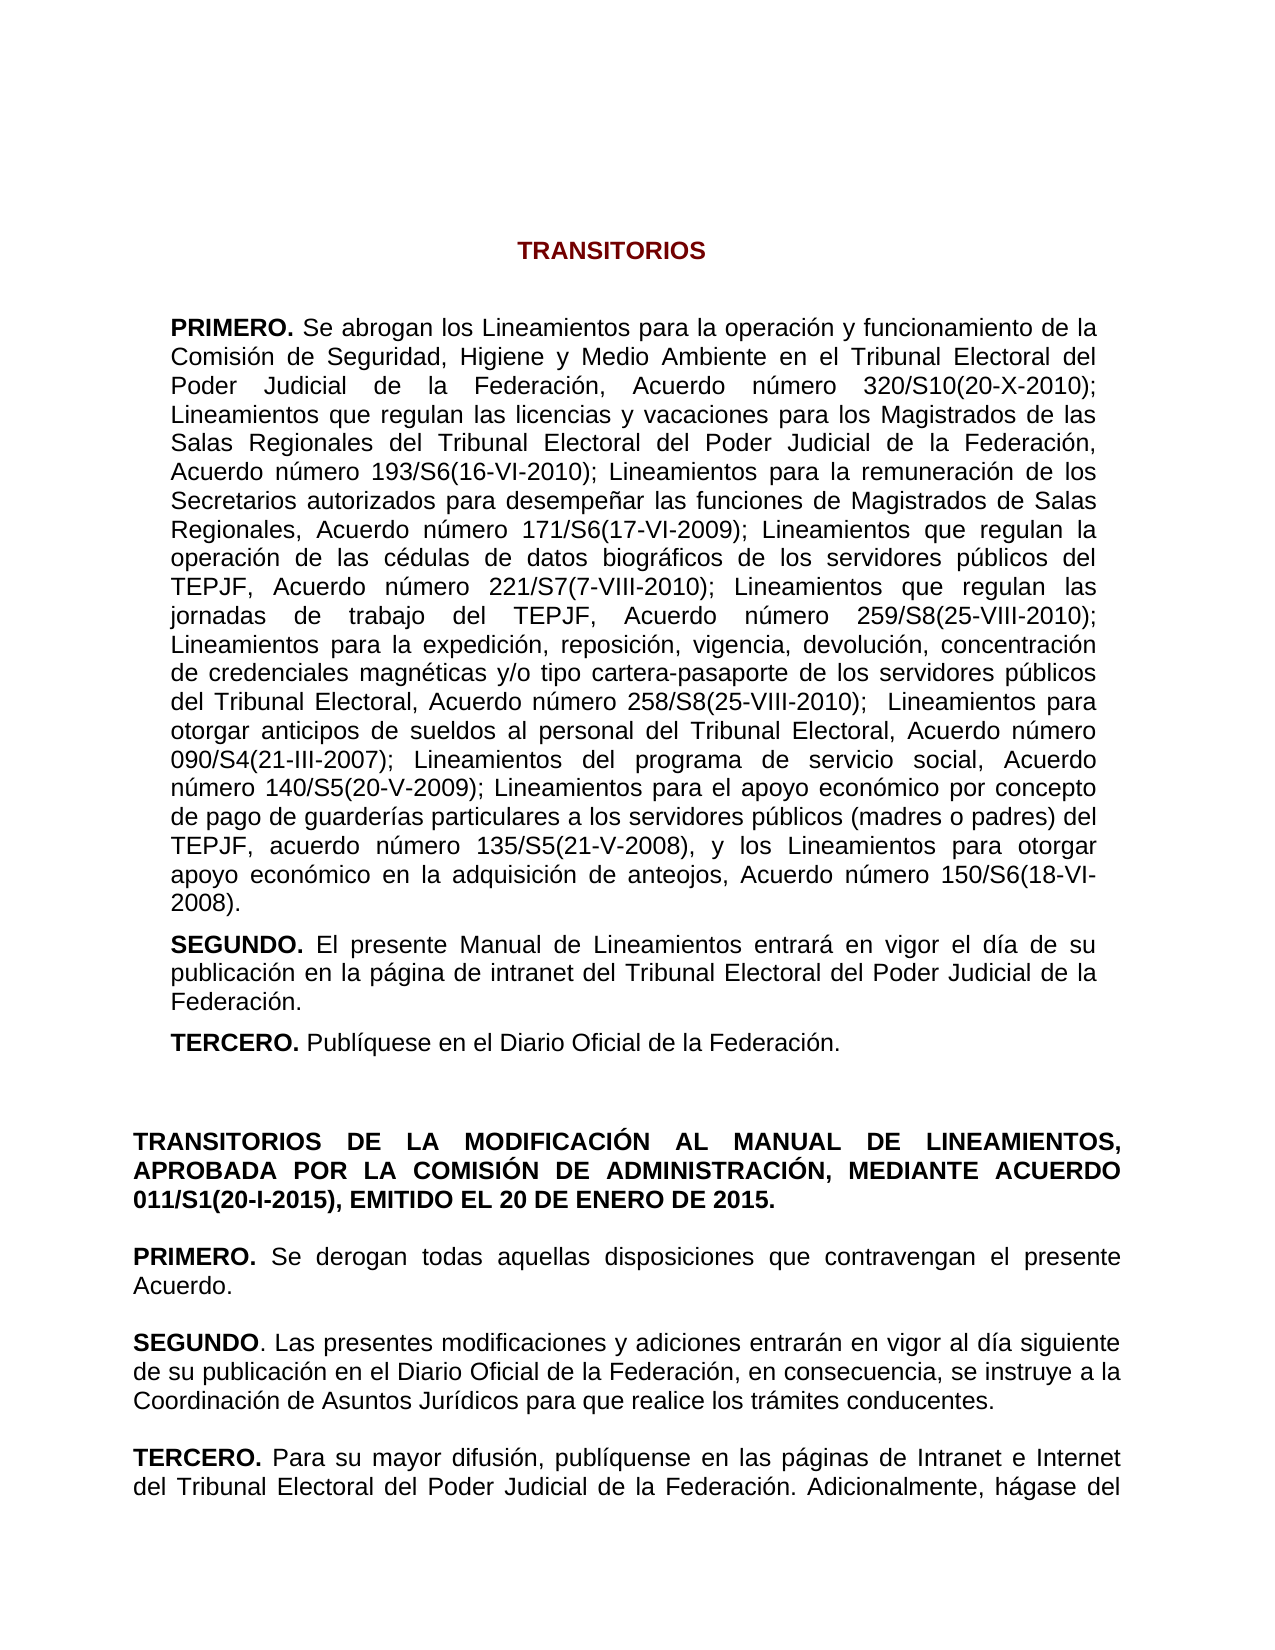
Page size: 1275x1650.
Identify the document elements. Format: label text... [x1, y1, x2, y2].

text PRIMERO. Se derogan todas aquellas disposiciones que contravengan el presente Acuerdo. [133, 1242, 1122, 1300]
text TRANSITORIOS DE LA MODIFICACIÓN AL MANUAL DE LINEAMIENTOS, APROBADA POR LA COMISIÓN DE ADMINISTRACIÓN, MEDIANTE ACUERDO 011/S1(20-I-2015), EMITIDO EL 20 DE ENERO DE 2015. [133, 1127, 1122, 1213]
text SEGUNDO. Las presentes modificaciones y adiciones entrarán en vigor al día siguiente de su publicación en el Diario Oficial de la Federación, en consecuencia, se instruye a la Coordinación de Asuntos Jurídicos para que realice los trámites conducentes. [133, 1328, 1122, 1415]
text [133, 1443, 1122, 1501]
text TRANSITORIOS [133, 236, 1090, 265]
text PRIMERO. Se abrogan los Lineamientos para la operación y funcionamiento de la Comisión de Seguridad, Higiene y Medio Ambiente en el Tribunal Electoral del Poder Judicial de la Federación, Acuerdo número 320/S10(20-X-2010); Lineamientos que regulan las licencias y vacaciones para los Magistrados de las Salas Regionales del Tribunal Electoral del Poder Judicial de la Federación, Acuerdo número 193/S6(16-VI-2010); Lineamientos para la remuneración de los Secretarios autorizados para desempeñar las funciones de Magistrados de Salas Regionales, Acuerdo número 171/S6(17-VI-2009); Lineamientos que regulan la operación de las cédulas de datos biográficos de los servidores públicos del TEPJF, Acuerdo número 221/S7(7-VIII-2010); Lineamientos que regulan las jornadas de trabajo del TEPJF, Acuerdo número 259/S8(25-VIII-2010); Lineamientos para la expedición, reposición, vigencia, devolución, concentración de credenciales magnéticas y/o tipo cartera-pasaporte de los servidores públicos del Tribunal Electoral, Acuerdo número 258/S8(25-VIII-2010); Lineamientos para otorgar anticipos de sueldos al personal del Tribunal Electoral, Acuerdo número 090/S4(21-III-2007); Lineamientos del programa de servicio social, Acuerdo número 140/S5(20-V-2009); Lineamientos para el apoyo económico por concepto de pago de guarderías particulares a los servidores públicos (madres o padres) del TEPJF, acuerdo número 135/S5(21-V-2008), y los Lineamientos para otorgar apoyo económico en la adquisición de anteojos, Acuerdo número 150/S6(18-VI-2008). [170, 313, 1098, 917]
text TERCERO. Publíquese en el Diario Oficial de la Federación. [170, 1028, 1098, 1057]
text SEGUNDO. El presente Manual de Lineamientos entrará en vigor el día de su publicación en la página de intranet del Tribunal Electoral del Poder Judicial de la Federación. [170, 930, 1098, 1016]
